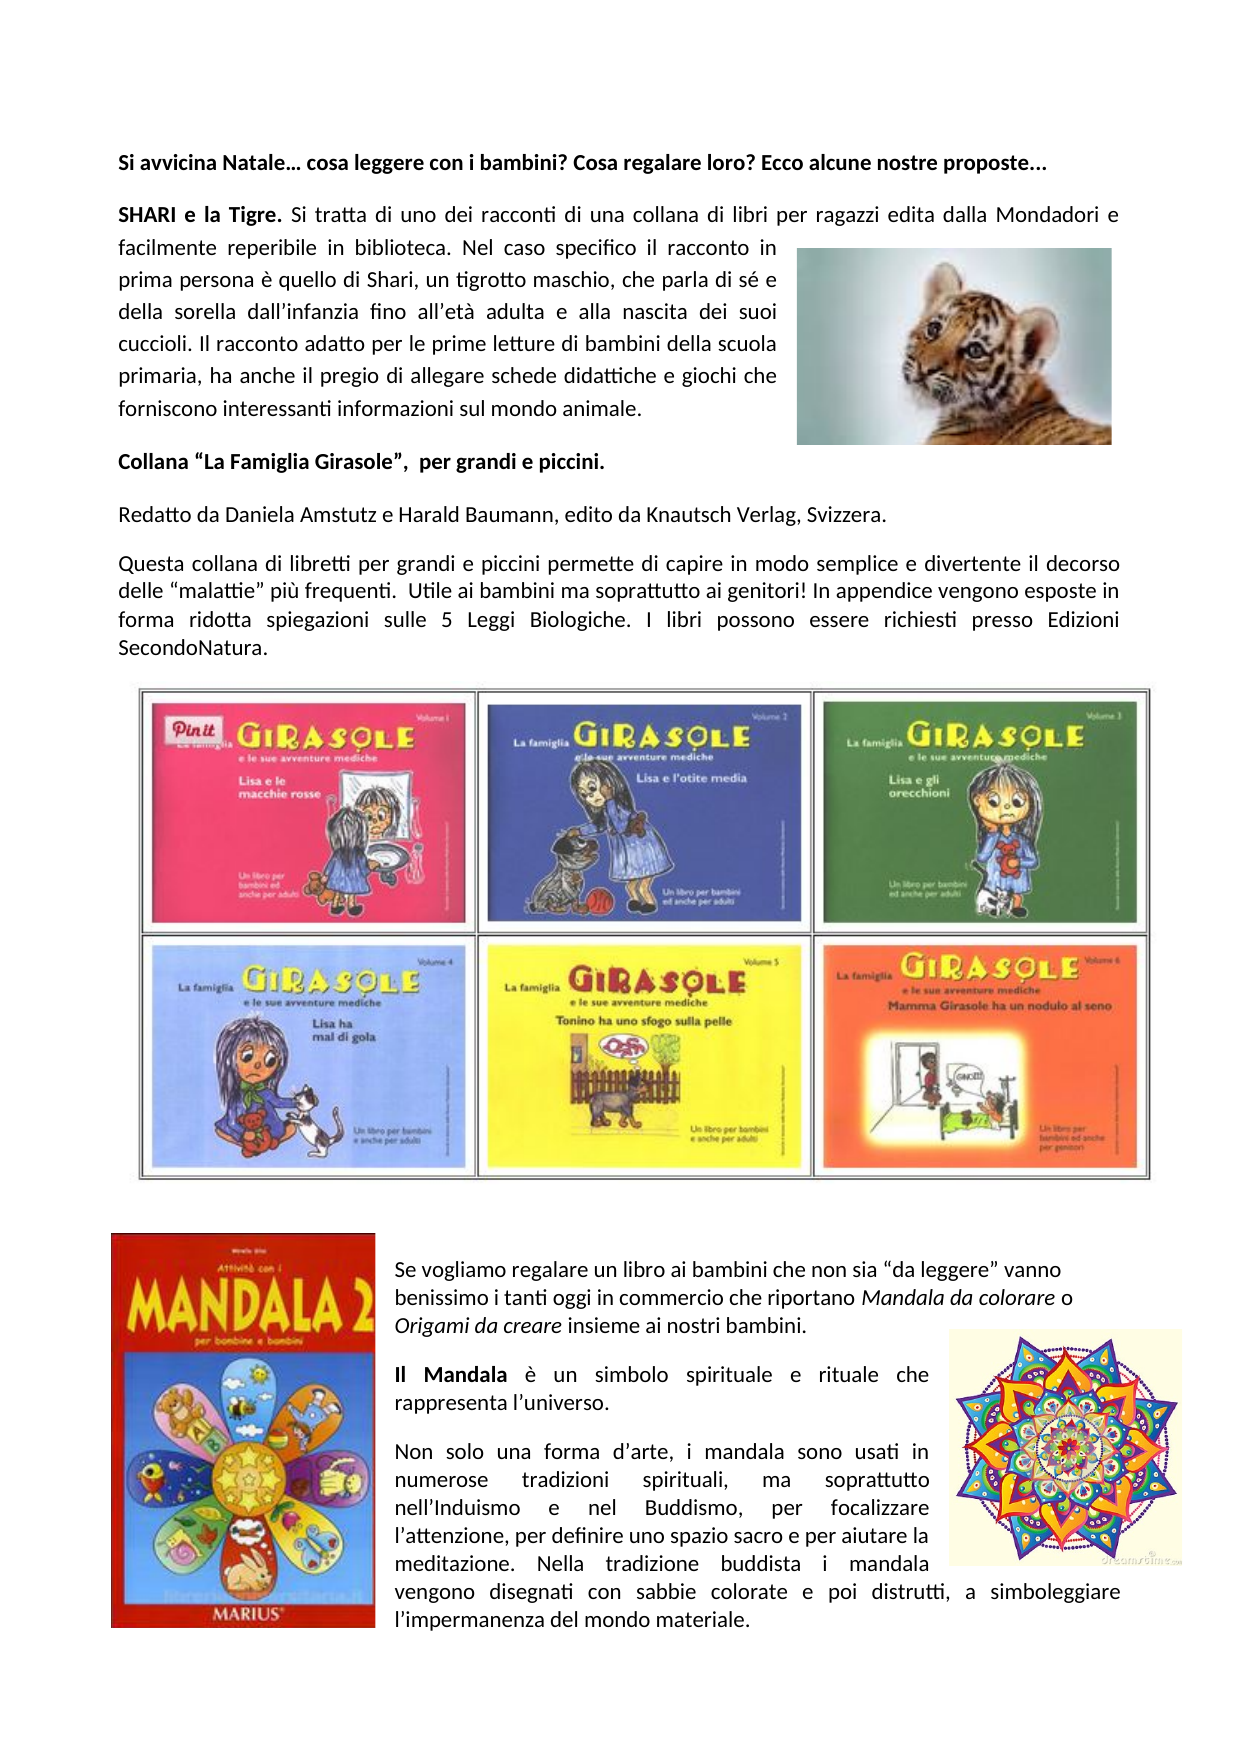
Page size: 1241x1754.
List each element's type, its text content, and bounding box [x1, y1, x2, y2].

text SHARI e la Tigre. Si tratta di uno dei racconti di una collana di libri per ragazzi edita dalla Mondadori e facilmente reperibile in biblioteca. Nel caso specifico il racconto in prima persona è quello di Shari, un tigrotto maschio, che parla di sé e della sorella dall’infanzia fino all’età adulta e alla nascita dei suoi cuccioli. Il racconto adatto per le prime letture di bambini della scuola primaria, ha anche il pregio di allegare schede didattiche e giochi che forniscono interessanti informazioni sul mondo animale. [118, 201, 1122, 422]
text Questa collana di libretti per grandi e piccini permette di capire in modo semplice e divertente il decorso delle “malattie” più frequenti. Utile ai bambini ma soprattutto ai genitori! In appendice vengono esposte in forma ridotta spiegazioni sulle 5 Leggi Biologiche. I libri possono essere richiesti presso Edizioni SecondoNatura. [118, 549, 1122, 661]
text Se vogliamo regalare un libro ai bambini che non sia “da leggere” vanno benissimo i tanti oggi in commercio che riportano Mandala da colorare o Origami da creare insieme ai nostri bambini. [376, 1256, 1122, 1339]
picture [111, 1233, 376, 1628]
picture [947, 1329, 1182, 1564]
text Il Mandala è un simbolo spirituale e rituale che rappresenta l’universo. [376, 1360, 947, 1416]
text Redatto da Daniela Amstutz e Harald Baumann, edito da Knautsch Verlag, Svizzera. [118, 500, 1122, 528]
text Si avvicina Natale… cosa leggere con i bambini? Cosa regalare loro? Ecco alcune nostre proposte... [118, 148, 1122, 176]
picture [118, 681, 1158, 1186]
text Collana “La Famiglia Girasole”, per grandi e piccini. [118, 447, 1122, 475]
picture [796, 248, 1112, 445]
text Non solo una forma d’arte, i mandala sono usati in numerose tradizioni spirituali, ma soprattutto nell’Induismo e nel Buddismo, per focalizzare l’attenzione, per definire uno spazio sacro e per aiutare la meditazione. Nella tradizione buddista i mandala vengono disegnati con sabbie colorate e poi distrutti, a simboleggiare l’impermanenza del mondo materiale. [118, 1437, 1122, 1633]
